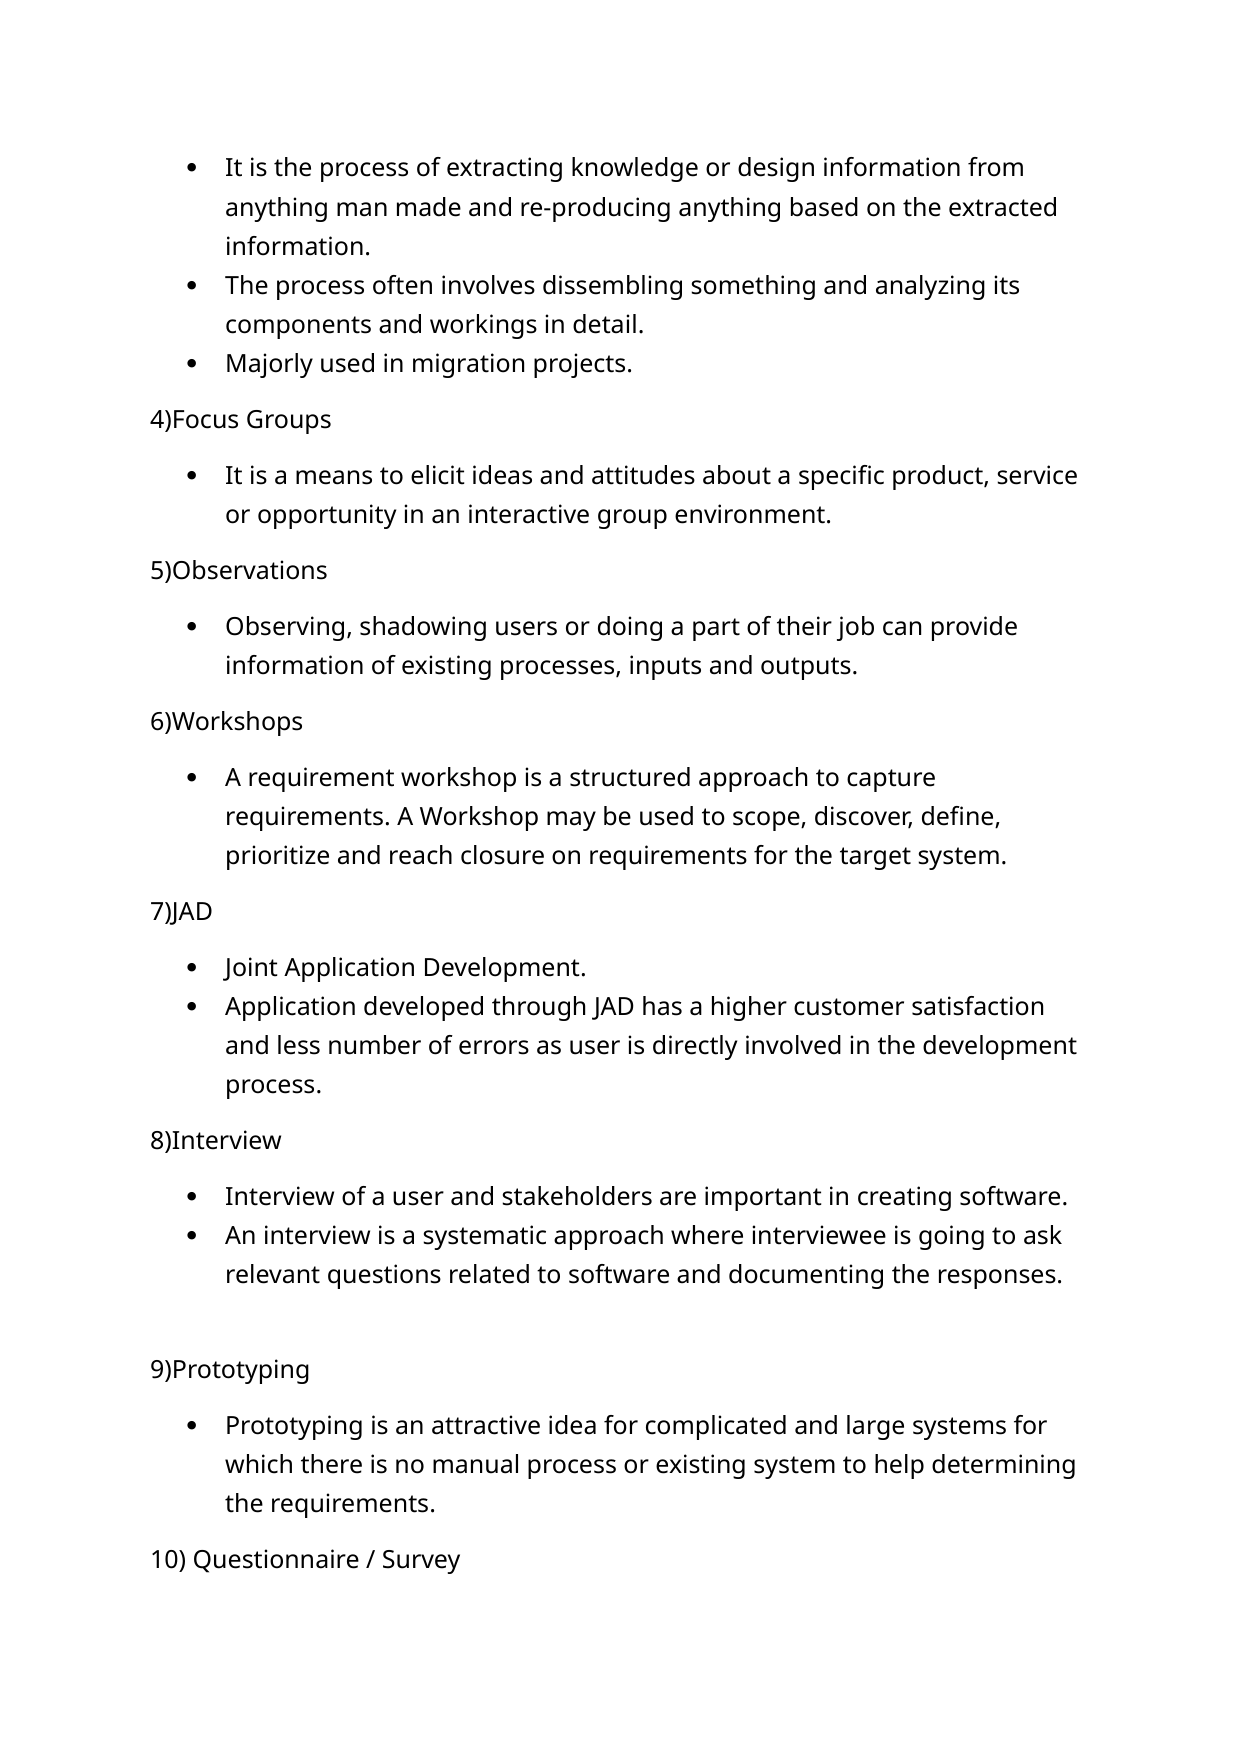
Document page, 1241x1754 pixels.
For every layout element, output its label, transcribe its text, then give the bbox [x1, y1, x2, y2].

text 9)Prototyping [150, 1352, 1090, 1386]
list Majorly used in migration projects. [187, 346, 1090, 380]
list Application developed through JAD has a higher customer satisfaction and less number of errors as user is directly involved in the development process. [187, 988, 1090, 1101]
list Joint Application Development. [187, 949, 1090, 983]
list An interview is a systematic approach where interviewee is going to ask relevant questions related to software and documenting the responses. [187, 1217, 1090, 1291]
list It is a means to elicit ideas and attitudes about a specific product, service or opportunity in an interactive group environment. [187, 457, 1090, 531]
text 5)Observations [150, 552, 1090, 587]
list It is the process of extracting knowledge or design information from anything man made and re-producing anything based on the extracted information. [187, 150, 1090, 262]
text 6)Workshops [150, 703, 1090, 737]
text 10) Questionnaire / Survey [150, 1542, 1090, 1576]
list Observing, shadowing users or doing a part of their job can provide information of existing processes, inputs and outputs. [187, 608, 1090, 682]
text 7)JAD [150, 893, 1090, 927]
text 8)Interview [150, 1122, 1090, 1157]
list Prototyping is an attractive idea for complicated and large systems for which there is no manual process or existing system to help determining the requirements. [187, 1407, 1090, 1520]
list The process often involves dissembling something and analyzing its components and workings in detail. [187, 267, 1090, 341]
text 4)Focus Groups [150, 402, 1090, 436]
list A requirement workshop is a structured approach to capture requirements. A Workshop may be used to scope, discover, define, prioritize and reach closure on requirements for the target system. [187, 759, 1090, 872]
list Interview of a user and stakeholders are important in creating software. [187, 1178, 1090, 1212]
